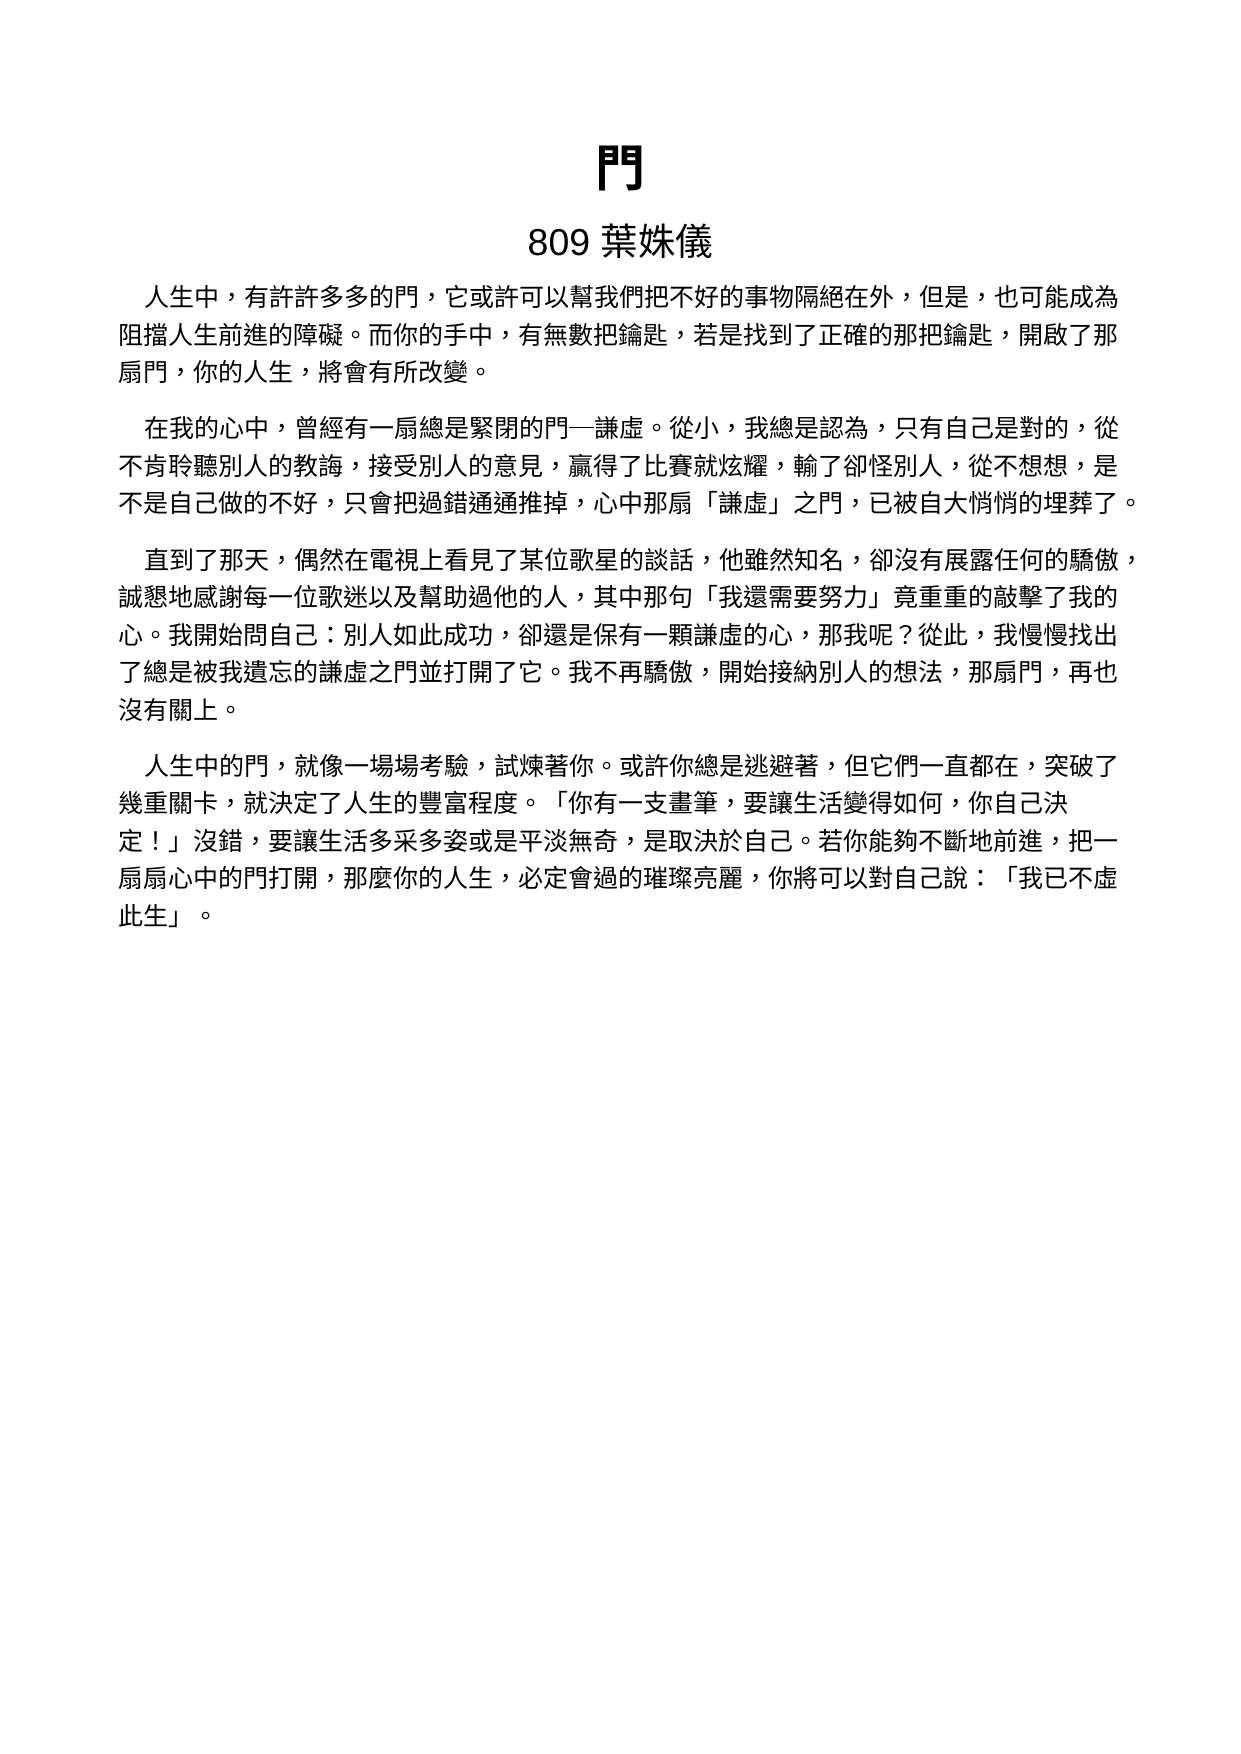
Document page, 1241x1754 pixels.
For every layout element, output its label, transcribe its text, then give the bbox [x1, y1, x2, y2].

text 在我的心中，曾經有一扇總是緊閉的門─謙虛。從小，我總是認為，只有自己是對的，從不肯聆聽別人的教誨，接受別人的意見，贏得了比賽就炫耀，輸了卻怪別人，從不想想，是不是自己做的不好，只會把過錯通通推掉，心中那扇「謙虛」之門，已被自大悄悄的埋葬了。 [118, 408, 1122, 521]
text 門 [118, 127, 1122, 202]
text 直到了那天，偶然在電視上看見了某位歌星的談話，他雖然知名，卻沒有展露任何的驕傲，誠懇地感謝每一位歌迷以及幫助過他的人，其中那句「我還需要努力」竟重重的敲擊了我的心。我開始問自己：別人如此成功，卻還是保有一顆謙虛的心，那我呢？從此，我慢慢找出了總是被我遺忘的謙虛之門並打開了它。我不再驕傲，開始接納別人的想法，那扇門，再也沒有關上。 [118, 539, 1122, 727]
text 人生中的門，就像一場場考驗，試煉著你。或許你總是逃避著，但它們一直都在，突破了幾重關卡，就決定了人生的豐富程度。「你有一支畫筆，要讓生活變得如何，你自己決定！」沒錯，要讓生活多采多姿或是平淡無奇，是取決於自己。若你能夠不斷地前進，把一扇扇心中的門打開，那麼你的人生，必定會過的璀璨亮麗，你將可以對自己說：「我已不虛此生」。 [118, 746, 1122, 933]
text 人生中，有許許多多的門，它或許可以幫我們把不好的事物隔絕在外，但是，也可能成為阻擋人生前進的障礙。而你的手中，有無數把鑰匙，若是找到了正確的那把鑰匙，開啟了那扇門，你的人生，將會有所改變。 [118, 277, 1122, 389]
text 809 葉姝儀 [118, 202, 1122, 277]
